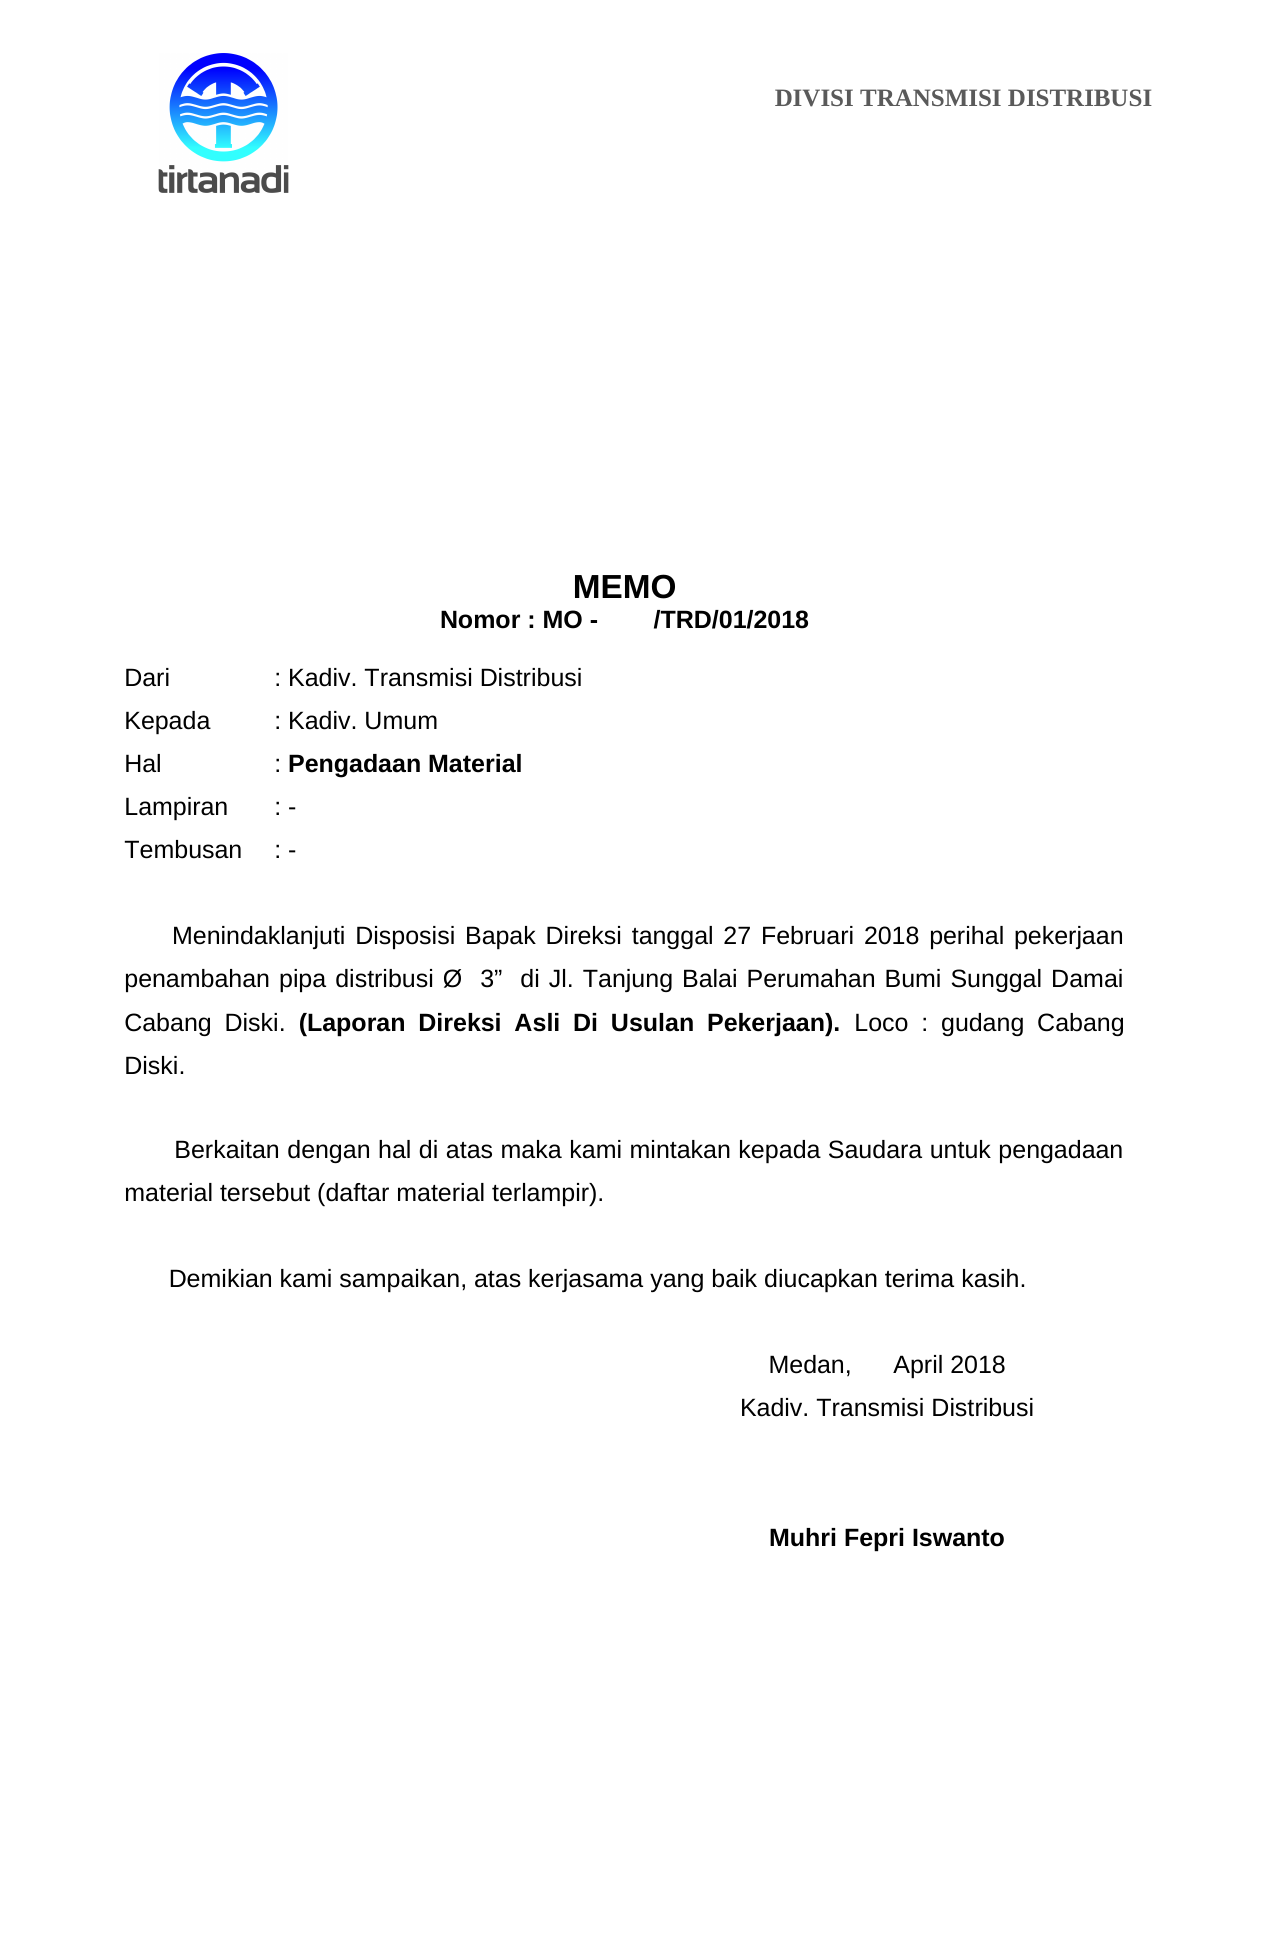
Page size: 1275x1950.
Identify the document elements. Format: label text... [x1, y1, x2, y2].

text MEMO [124, 567, 1125, 605]
text Kepada : Kadiv. Umum [124, 706, 1125, 734]
text Nomor : MO - /TRD/01/2018 [124, 605, 1125, 634]
text Lampiran : - [124, 792, 1125, 821]
picture [158, 53, 289, 193]
text Medan, April 2018 [574, 1350, 1125, 1379]
text Kadiv. Transmisi Distribusi [574, 1393, 1125, 1422]
text Dari : Kadiv. Transmisi Distribusi [124, 663, 1125, 691]
text Menindaklanjuti Disposisi Bapak Direksi tanggal 27 Februari 2018 perihal pekerjaan penambahan pipa distribusi Ø 3” di Jl. Tanjung Balai Perumahan Bumi Sunggal Damai Cabang Diski. (Laporan Direksi Asli Di Usulan Pekerjaan). Loco : gudang Cabang Diski. [124, 921, 1125, 1079]
text Berkaitan dengan hal di atas maka kami mintakan kepada Saudara untuk pengadaan material tersebut (daftar material terlampir). [124, 1134, 1125, 1206]
text Demikian kami sampaikan, atas kerjasama yang baik diucapkan terima kasih. [124, 1264, 1125, 1293]
text Hal : Pengadaan Material [124, 749, 1125, 778]
text Muhri Fepri Iswanto [574, 1523, 1125, 1551]
text Tembusan : - [124, 835, 1125, 864]
